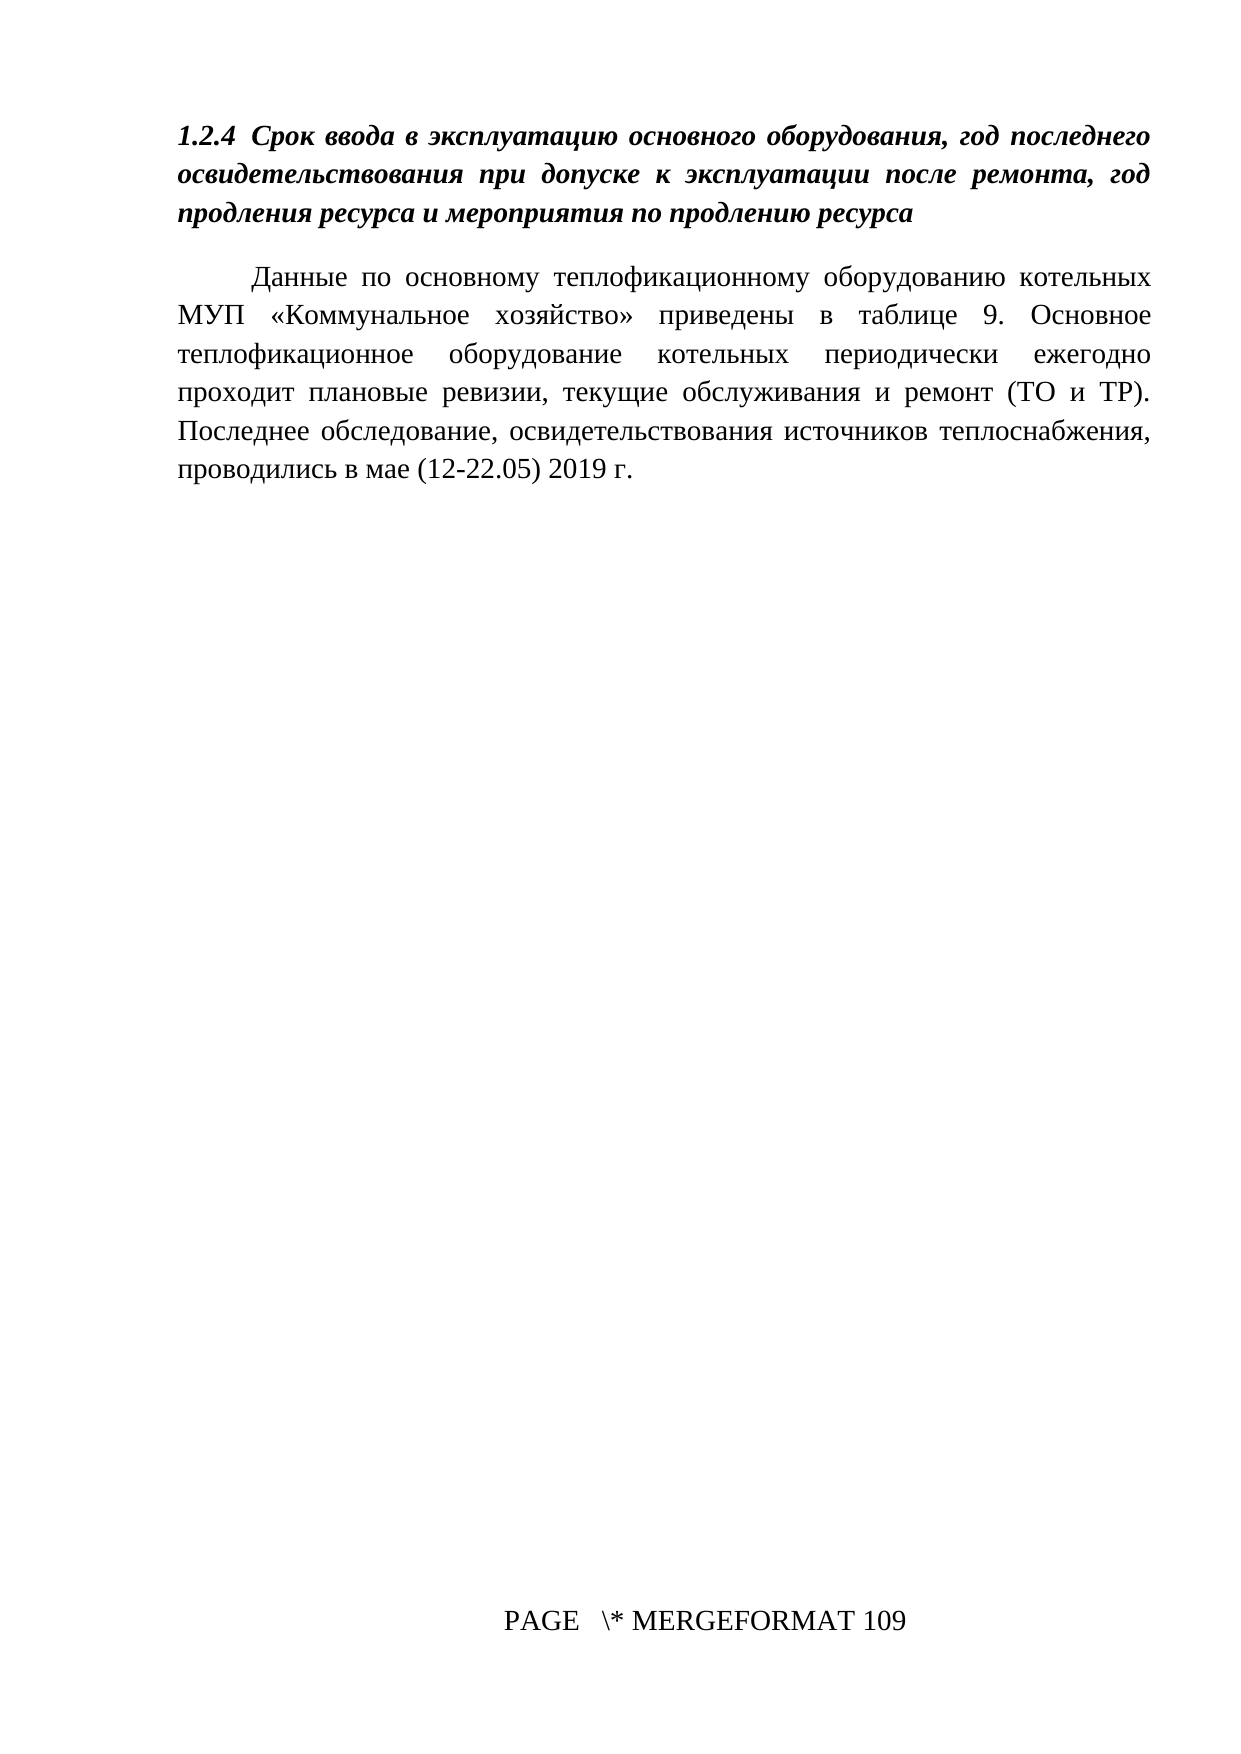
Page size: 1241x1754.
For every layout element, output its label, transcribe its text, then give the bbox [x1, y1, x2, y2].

text Данные по основному теплофикационному оборудованию котельных МУП «Коммунальное хозяйство» приведены в таблице 9. Основное теплофикационное оборудование котельных периодически ежегодно проходит плановые ревизии, текущие обслуживания и ремонт (ТО и ТР). Последнее обследование, освидетельствования источников теплоснабжения, проводились в мае (12-22.05) 2019 г. [177, 259, 1152, 485]
subtitle Срок ввода в эксплуатацию основного оборудования, год последнего освидетельствования при допуске к эксплуатации после ремонта, год продления ресурса и мероприятия по продлению ресурса [177, 118, 1152, 229]
